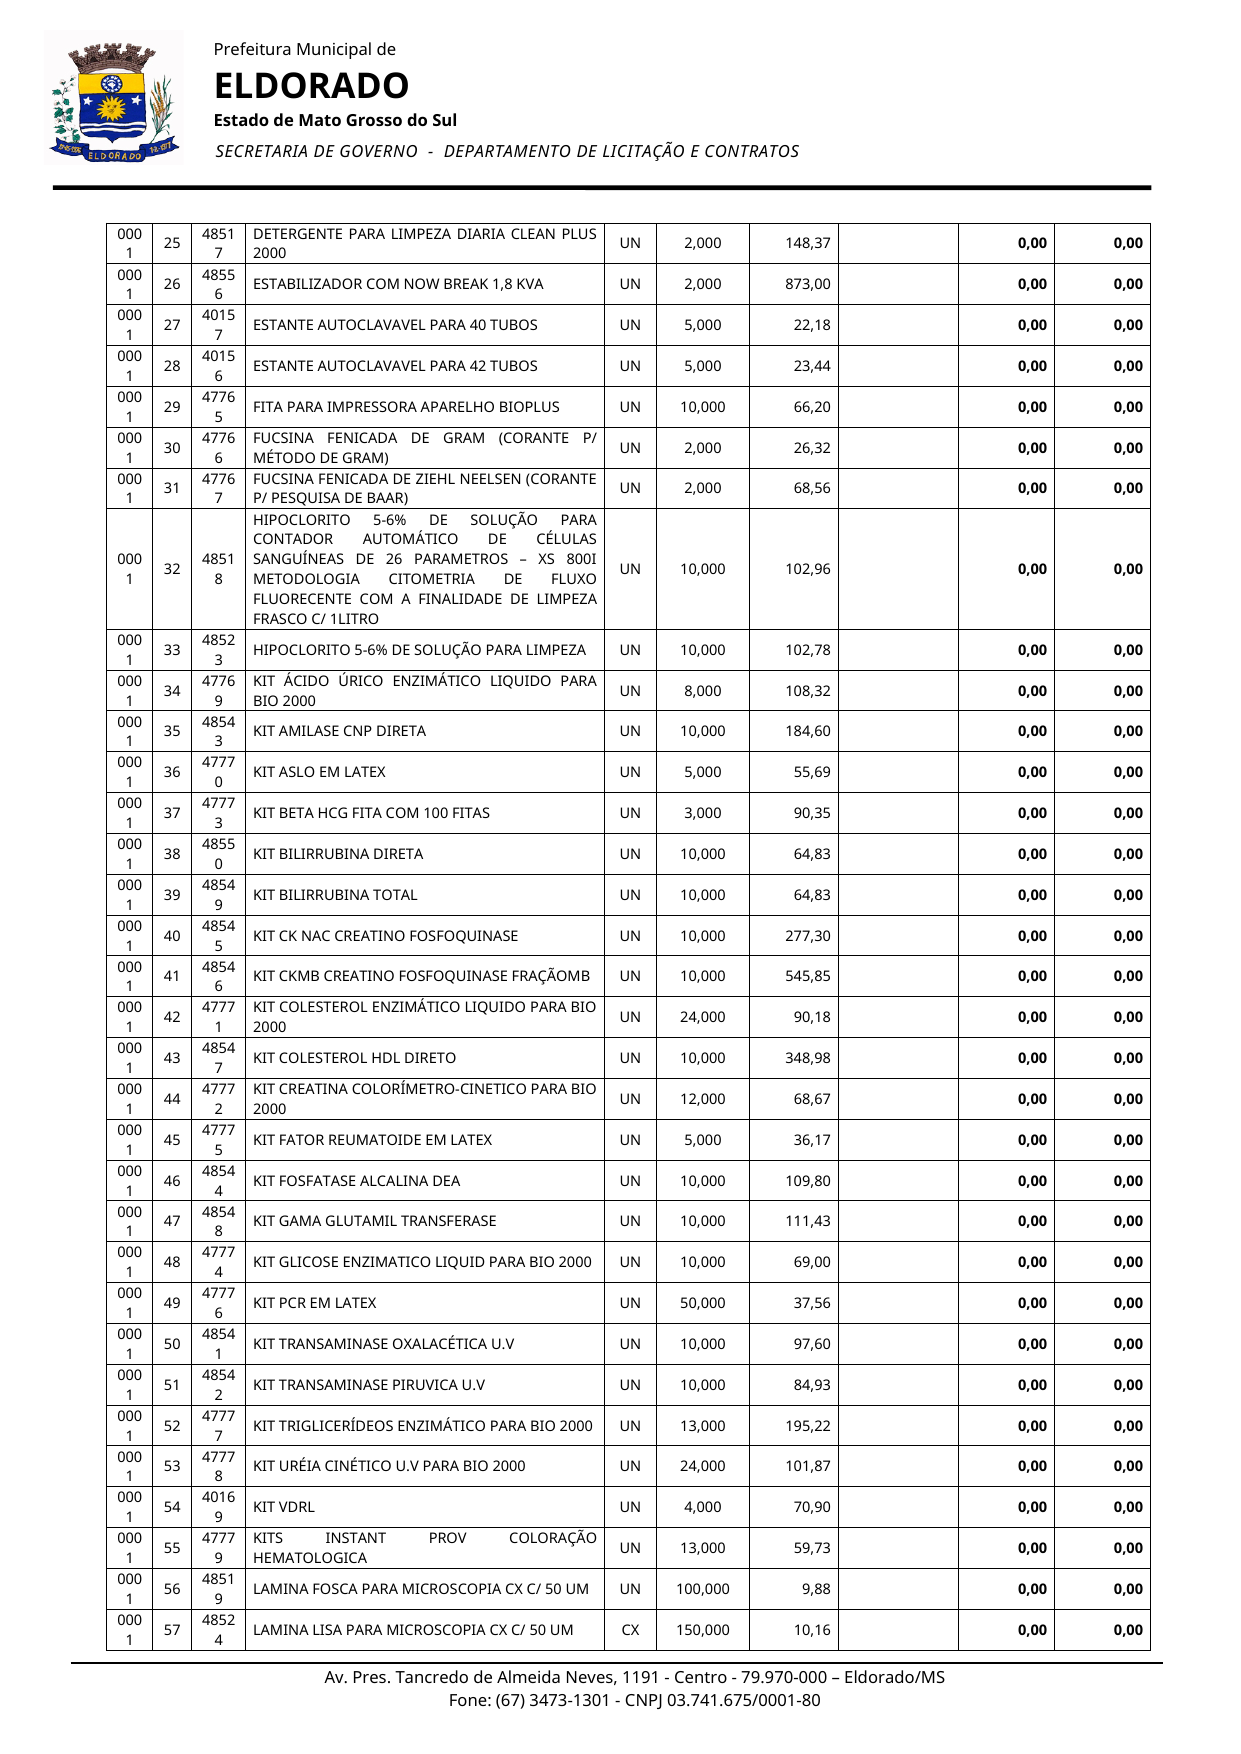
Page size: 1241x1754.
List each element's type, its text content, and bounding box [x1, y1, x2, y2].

table_cell 10,000 [657, 1038, 749, 1078]
table_cell 0,00 [959, 1120, 1054, 1159]
table_cell UN [605, 916, 656, 955]
table_cell UN [605, 671, 656, 710]
table_cell UN [605, 224, 656, 263]
table_cell 26 [153, 264, 191, 304]
table_cell 10,000 [657, 1324, 749, 1364]
table_cell 0,00 [1055, 711, 1150, 751]
table_cell KIT TRANSAMINASE PIRUVICA U.V [246, 1365, 604, 1404]
table_cell [839, 1120, 958, 1159]
table_cell 47773 [192, 793, 245, 833]
table_cell 90,35 [750, 793, 838, 833]
table_cell 0,00 [959, 224, 1054, 263]
table_cell 100,000 [657, 1569, 749, 1609]
table_cell 0001 [107, 671, 152, 710]
table_cell 0,00 [1055, 305, 1150, 345]
table_cell 47775 [192, 1120, 245, 1159]
table_cell 0001 [107, 711, 152, 751]
table_cell 50 [153, 1324, 191, 1364]
table_cell 0,00 [1055, 1446, 1150, 1486]
table_cell UN [605, 469, 656, 508]
table_cell 277,30 [750, 916, 838, 955]
table_cell 52 [153, 1406, 191, 1445]
table_cell KITS INSTANT PROV COLORAÇÃO HEMATOLOGICA [246, 1528, 604, 1568]
table_cell 22,18 [750, 305, 838, 345]
table_cell 0001 [107, 1038, 152, 1078]
table_cell 2,000 [657, 428, 749, 467]
table_cell 0,00 [959, 956, 1054, 996]
table_cell 0,00 [1055, 469, 1150, 508]
table_cell 10,000 [657, 916, 749, 955]
table_cell 0,00 [959, 1324, 1054, 1364]
table_cell KIT ÁCIDO ÚRICO ENZIMÁTICO LIQUIDO PARA BIO 2000 [246, 671, 604, 710]
table_cell 9,88 [750, 1569, 838, 1609]
table_cell LAMINA LISA PARA MICROSCOPIA CX C/ 50 UM [246, 1610, 604, 1649]
table_cell 34 [153, 671, 191, 710]
table_cell 0001 [107, 305, 152, 345]
table_cell 0001 [107, 793, 152, 833]
table_cell 48517 [192, 224, 245, 263]
table_cell UN [605, 1283, 656, 1323]
table_cell 0,00 [959, 711, 1054, 751]
table_cell 40156 [192, 346, 245, 386]
table_cell 12,000 [657, 1079, 749, 1119]
table_cell KIT AMILASE CNP DIRETA [246, 711, 604, 751]
table_cell 47767 [192, 469, 245, 508]
table_cell 55,69 [750, 752, 838, 792]
table_cell HIPOCLORITO 5-6% DE SOLUÇÃO PARA LIMPEZA [246, 630, 604, 669]
table_cell 24,000 [657, 1446, 749, 1486]
table_cell UN [605, 346, 656, 386]
table_cell KIT GLICOSE ENZIMATICO LIQUID PARA BIO 2000 [246, 1242, 604, 1282]
table_cell KIT TRANSAMINASE OXALACÉTICA U.V [246, 1324, 604, 1364]
table_cell UN [605, 1528, 656, 1568]
table_cell 31 [153, 469, 191, 508]
table_cell 10,000 [657, 1201, 749, 1241]
table_cell ESTANTE AUTOCLAVAVEL PARA 42 TUBOS [246, 346, 604, 386]
table_cell 24,000 [657, 997, 749, 1037]
table_cell KIT URÉIA CINÉTICO U.V PARA BIO 2000 [246, 1446, 604, 1486]
table_cell 68,67 [750, 1079, 838, 1119]
table_cell 0001 [107, 469, 152, 508]
table_cell [839, 1406, 958, 1445]
table_cell 47769 [192, 671, 245, 710]
table_cell 0,00 [959, 1038, 1054, 1078]
table_cell 0,00 [959, 1487, 1054, 1527]
table_cell 0,00 [1055, 630, 1150, 669]
table_cell UN [605, 1242, 656, 1282]
table_cell 2,000 [657, 224, 749, 263]
table_cell UN [605, 1201, 656, 1241]
table_cell [839, 428, 958, 467]
table_cell 47765 [192, 387, 245, 427]
table_cell 0,00 [1055, 1406, 1150, 1445]
table_cell FUCSINA FENICADA DE ZIEHL NEELSEN (CORANTE P/ PESQUISA DE BAAR) [246, 469, 604, 508]
table_cell 0,00 [1055, 916, 1150, 955]
table_cell 0,00 [1055, 1242, 1150, 1282]
table_cell 0,00 [1055, 428, 1150, 467]
table_cell 5,000 [657, 305, 749, 345]
table_cell 0,00 [1055, 1365, 1150, 1404]
table_cell [839, 509, 958, 629]
table_cell 0,00 [1055, 264, 1150, 304]
table_cell 0,00 [959, 264, 1054, 304]
table_cell [839, 1201, 958, 1241]
table_cell [839, 711, 958, 751]
table_cell 0,00 [959, 1242, 1054, 1282]
table_cell 0,00 [1055, 1120, 1150, 1159]
table_cell 48541 [192, 1324, 245, 1364]
table_cell 48556 [192, 264, 245, 304]
table_cell CX [605, 1610, 656, 1649]
table_cell UN [605, 305, 656, 345]
table_cell 59,73 [750, 1528, 838, 1568]
table_cell 47770 [192, 752, 245, 792]
table_cell 70,90 [750, 1487, 838, 1527]
table_cell [839, 1079, 958, 1119]
table_cell 0,00 [959, 752, 1054, 792]
table_cell 44 [153, 1079, 191, 1119]
table_cell 37 [153, 793, 191, 833]
table_cell 0,00 [959, 1446, 1054, 1486]
table_cell 0,00 [959, 1283, 1054, 1323]
table_cell [839, 875, 958, 914]
table_cell 0,00 [959, 834, 1054, 874]
table_cell UN [605, 956, 656, 996]
table_cell 64,83 [750, 875, 838, 914]
table_cell 36 [153, 752, 191, 792]
table_cell 0001 [107, 1569, 152, 1609]
table_cell 0001 [107, 387, 152, 427]
table_cell 0,00 [1055, 752, 1150, 792]
table_cell UN [605, 428, 656, 467]
table_cell DETERGENTE PARA LIMPEZA DIARIA CLEAN PLUS 2000 [246, 224, 604, 263]
table_cell 33 [153, 630, 191, 669]
table_cell 43 [153, 1038, 191, 1078]
table_cell UN [605, 711, 656, 751]
table_cell KIT CKMB CREATINO FOSFOQUINASE FRAÇÃOMB [246, 956, 604, 996]
table_cell 10,000 [657, 509, 749, 629]
table_cell 25 [153, 224, 191, 263]
table_cell UN [605, 1365, 656, 1404]
table_cell 10,000 [657, 711, 749, 751]
table_cell 47776 [192, 1283, 245, 1323]
table_cell UN [605, 1120, 656, 1159]
table_cell 0001 [107, 1242, 152, 1282]
table_cell 0,00 [1055, 346, 1150, 386]
table_cell 47772 [192, 1079, 245, 1119]
table_cell 0001 [107, 1365, 152, 1404]
table_cell KIT CREATINA COLORÍMETRO-CINETICO PARA BIO 2000 [246, 1079, 604, 1119]
table_cell 23,44 [750, 346, 838, 386]
table_cell 0001 [107, 1201, 152, 1241]
table_cell 10,000 [657, 875, 749, 914]
table_cell KIT PCR EM LATEX [246, 1283, 604, 1323]
table_cell 0001 [107, 1528, 152, 1568]
table_cell UN [605, 1446, 656, 1486]
table_cell [839, 387, 958, 427]
table_cell 68,56 [750, 469, 838, 508]
table_cell 48543 [192, 711, 245, 751]
table_cell [839, 1365, 958, 1404]
table_cell 0,00 [1055, 1079, 1150, 1119]
table_cell 0,00 [959, 1201, 1054, 1241]
table_cell 48 [153, 1242, 191, 1282]
table_cell 0001 [107, 509, 152, 629]
table_cell 0,00 [959, 469, 1054, 508]
table_cell 108,32 [750, 671, 838, 710]
table_cell 0001 [107, 1161, 152, 1200]
table_cell UN [605, 793, 656, 833]
table_cell 29 [153, 387, 191, 427]
table_cell 40 [153, 916, 191, 955]
table_cell 109,80 [750, 1161, 838, 1200]
table_cell 0001 [107, 1079, 152, 1119]
table_cell 0,00 [1055, 1283, 1150, 1323]
table_cell 0001 [107, 1610, 152, 1649]
table_cell 47779 [192, 1528, 245, 1568]
table_cell 195,22 [750, 1406, 838, 1445]
table_cell 0,00 [959, 387, 1054, 427]
table_cell 8,000 [657, 671, 749, 710]
table_cell 30 [153, 428, 191, 467]
table_cell 4,000 [657, 1487, 749, 1527]
table_cell UN [605, 1161, 656, 1200]
table_cell 0,00 [959, 509, 1054, 629]
table_cell 148,37 [750, 224, 838, 263]
table_cell 13,000 [657, 1528, 749, 1568]
table_cell UN [605, 1324, 656, 1364]
table_cell KIT FOSFATASE ALCALINA DEA [246, 1161, 604, 1200]
table_cell 48550 [192, 834, 245, 874]
table_cell 0001 [107, 1324, 152, 1364]
table_cell 40157 [192, 305, 245, 345]
table_cell 0,00 [1055, 387, 1150, 427]
table_cell 47766 [192, 428, 245, 467]
table_cell [839, 1487, 958, 1527]
table_cell 35 [153, 711, 191, 751]
table_cell 47 [153, 1201, 191, 1241]
table_cell 2,000 [657, 264, 749, 304]
table_cell 10,000 [657, 1242, 749, 1282]
table_cell UN [605, 1487, 656, 1527]
table_cell KIT VDRL [246, 1487, 604, 1527]
table_cell ESTABILIZADOR COM NOW BREAK 1,8 KVA [246, 264, 604, 304]
table_cell 5,000 [657, 1120, 749, 1159]
table_cell 150,000 [657, 1610, 749, 1649]
table_cell 0001 [107, 956, 152, 996]
table_cell 0,00 [959, 875, 1054, 914]
table_cell [839, 346, 958, 386]
table_cell KIT GAMA GLUTAMIL TRANSFERASE [246, 1201, 604, 1241]
table_cell 0,00 [959, 428, 1054, 467]
table_cell 66,20 [750, 387, 838, 427]
table_cell [839, 1161, 958, 1200]
table_cell FUCSINA FENICADA DE GRAM (CORANTE P/ MÉTODO DE GRAM) [246, 428, 604, 467]
table_cell 0,00 [959, 346, 1054, 386]
table_cell 53 [153, 1446, 191, 1486]
table_cell 84,93 [750, 1365, 838, 1404]
table_cell KIT BILIRRUBINA TOTAL [246, 875, 604, 914]
table_cell 102,96 [750, 509, 838, 629]
table_cell 90,18 [750, 997, 838, 1037]
table_cell [839, 1528, 958, 1568]
table_cell 0,00 [959, 1365, 1054, 1404]
table_cell [839, 793, 958, 833]
table_cell 49 [153, 1283, 191, 1323]
table_cell 0001 [107, 264, 152, 304]
table_cell 48519 [192, 1569, 245, 1609]
table_cell [839, 671, 958, 710]
table_cell 28 [153, 346, 191, 386]
table_cell 47778 [192, 1446, 245, 1486]
table_cell 48518 [192, 509, 245, 629]
table_cell [839, 752, 958, 792]
table_cell 36,17 [750, 1120, 838, 1159]
table_cell 0,00 [959, 1610, 1054, 1649]
table_cell 48547 [192, 1038, 245, 1078]
table_cell 48542 [192, 1365, 245, 1404]
table_cell KIT CK NAC CREATINO FOSFOQUINASE [246, 916, 604, 955]
table_cell 50,000 [657, 1283, 749, 1323]
table_cell 0001 [107, 346, 152, 386]
table_cell 10,000 [657, 834, 749, 874]
table_cell 0,00 [959, 630, 1054, 669]
picture [43, 30, 184, 165]
table_cell 32 [153, 509, 191, 629]
table_cell UN [605, 1569, 656, 1609]
table_cell 873,00 [750, 264, 838, 304]
table_cell 27 [153, 305, 191, 345]
table_cell [839, 630, 958, 669]
table_cell 38 [153, 834, 191, 874]
table_cell 101,87 [750, 1446, 838, 1486]
table_cell [839, 1569, 958, 1609]
table_cell 48546 [192, 956, 245, 996]
table_cell 111,43 [750, 1201, 838, 1241]
table_cell UN [605, 997, 656, 1037]
table_cell 48544 [192, 1161, 245, 1200]
table_cell 5,000 [657, 346, 749, 386]
table_cell 0,00 [959, 1406, 1054, 1445]
table_cell 10,000 [657, 1161, 749, 1200]
table_cell 0001 [107, 1406, 152, 1445]
table_cell [839, 956, 958, 996]
table_cell [839, 224, 958, 263]
table_cell 0,00 [959, 671, 1054, 710]
table_cell 0001 [107, 834, 152, 874]
table_cell 0001 [107, 916, 152, 955]
table_cell [839, 1446, 958, 1486]
table_cell 0,00 [1055, 1528, 1150, 1568]
table_cell 47777 [192, 1406, 245, 1445]
table_cell 0,00 [959, 1161, 1054, 1200]
table_cell 0,00 [1055, 1610, 1150, 1649]
table_cell 69,00 [750, 1242, 838, 1282]
table_cell 56 [153, 1569, 191, 1609]
table_cell 0001 [107, 875, 152, 914]
table_cell 0001 [107, 428, 152, 467]
table_cell 47774 [192, 1242, 245, 1282]
table_cell 46 [153, 1161, 191, 1200]
table_cell 10,000 [657, 1365, 749, 1404]
table_cell 0,00 [1055, 509, 1150, 629]
table_cell 47771 [192, 997, 245, 1037]
table_cell 0001 [107, 224, 152, 263]
table_cell UN [605, 875, 656, 914]
table_cell 13,000 [657, 1406, 749, 1445]
table_cell UN [605, 509, 656, 629]
table_cell 545,85 [750, 956, 838, 996]
table_cell 0,00 [959, 305, 1054, 345]
table_cell 184,60 [750, 711, 838, 751]
table_cell 39 [153, 875, 191, 914]
table_cell KIT ASLO EM LATEX [246, 752, 604, 792]
table_cell 0,00 [959, 916, 1054, 955]
table_cell UN [605, 1079, 656, 1119]
table_cell UN [605, 1038, 656, 1078]
table_cell KIT TRIGLICERÍDEOS ENZIMÁTICO PARA BIO 2000 [246, 1406, 604, 1445]
table_cell 51 [153, 1365, 191, 1404]
table_cell 0,00 [959, 997, 1054, 1037]
table_cell 48549 [192, 875, 245, 914]
table_cell 5,000 [657, 752, 749, 792]
table_cell 0,00 [959, 1528, 1054, 1568]
table_cell 0,00 [1055, 793, 1150, 833]
table_cell [839, 1038, 958, 1078]
table_cell 0,00 [1055, 1038, 1150, 1078]
table_cell 0,00 [1055, 1201, 1150, 1241]
table_cell 64,83 [750, 834, 838, 874]
table_cell [839, 834, 958, 874]
table_cell 48545 [192, 916, 245, 955]
table_cell 0001 [107, 1446, 152, 1486]
table_cell 41 [153, 956, 191, 996]
table_cell 3,000 [657, 793, 749, 833]
table_cell 0,00 [1055, 1487, 1150, 1527]
table_cell 10,000 [657, 630, 749, 669]
table_cell 0001 [107, 630, 152, 669]
table_cell [839, 997, 958, 1037]
table_cell 0,00 [1055, 671, 1150, 710]
table_cell 0001 [107, 997, 152, 1037]
table_cell 0001 [107, 1487, 152, 1527]
table_cell 0,00 [1055, 997, 1150, 1037]
table_cell 102,78 [750, 630, 838, 669]
table_cell [839, 264, 958, 304]
table_cell [839, 469, 958, 508]
table_cell 40169 [192, 1487, 245, 1527]
table_cell 0,00 [959, 793, 1054, 833]
table_cell 0,00 [1055, 1324, 1150, 1364]
table_cell ESTANTE AUTOCLAVAVEL PARA 40 TUBOS [246, 305, 604, 345]
table_cell 57 [153, 1610, 191, 1649]
table_cell 55 [153, 1528, 191, 1568]
table_cell UN [605, 752, 656, 792]
table_cell LAMINA FOSCA PARA MICROSCOPIA CX C/ 50 UM [246, 1569, 604, 1609]
table_cell UN [605, 630, 656, 669]
table_cell [839, 1610, 958, 1649]
table_cell 54 [153, 1487, 191, 1527]
table_cell 0,00 [1055, 1161, 1150, 1200]
table_cell 0,00 [1055, 956, 1150, 996]
table_cell 48548 [192, 1201, 245, 1241]
table_cell 97,60 [750, 1324, 838, 1364]
table_cell 37,56 [750, 1283, 838, 1323]
table_cell KIT COLESTEROL ENZIMÁTICO LIQUIDO PARA BIO 2000 [246, 997, 604, 1037]
table_cell KIT BILIRRUBINA DIRETA [246, 834, 604, 874]
table_cell 2,000 [657, 469, 749, 508]
table_cell 0001 [107, 1283, 152, 1323]
table_cell 48524 [192, 1610, 245, 1649]
table_cell [839, 1324, 958, 1364]
table_cell [839, 305, 958, 345]
table_cell UN [605, 834, 656, 874]
table_cell 0,00 [1055, 875, 1150, 914]
table_cell 10,16 [750, 1610, 838, 1649]
table_cell 0,00 [1055, 1569, 1150, 1609]
table_cell 0,00 [1055, 834, 1150, 874]
table_cell [839, 1283, 958, 1323]
table_cell UN [605, 264, 656, 304]
table_cell 0,00 [959, 1569, 1054, 1609]
table_cell 348,98 [750, 1038, 838, 1078]
table_cell 0,00 [959, 1079, 1054, 1119]
table_cell 26,32 [750, 428, 838, 467]
table_cell 10,000 [657, 387, 749, 427]
table_cell [839, 916, 958, 955]
table_cell 0001 [107, 1120, 152, 1159]
table_cell KIT BETA HCG FITA COM 100 FITAS [246, 793, 604, 833]
table_cell KIT COLESTEROL HDL DIRETO [246, 1038, 604, 1078]
table_cell HIPOCLORITO 5-6% DE SOLUÇÃO PARA CONTADOR AUTOMÁTICO DE CÉLULAS SANGUÍNEAS DE 26 PARAMETROS – XS 800I METODOLOGIA CITOMETRIA DE FLUXO FLUORECENTE COM A FINALIDADE DE LIMPEZA FRASCO C/ 1LITRO [246, 509, 604, 629]
table_cell UN [605, 387, 656, 427]
table_cell 42 [153, 997, 191, 1037]
table_cell FITA PARA IMPRESSORA APARELHO BIOPLUS [246, 387, 604, 427]
table_cell 0,00 [1055, 224, 1150, 263]
table_cell 48523 [192, 630, 245, 669]
table_cell 0001 [107, 752, 152, 792]
table_cell UN [605, 1406, 656, 1445]
table_cell 45 [153, 1120, 191, 1159]
table_cell 10,000 [657, 956, 749, 996]
table_cell KIT FATOR REUMATOIDE EM LATEX [246, 1120, 604, 1159]
table_cell [839, 1242, 958, 1282]
